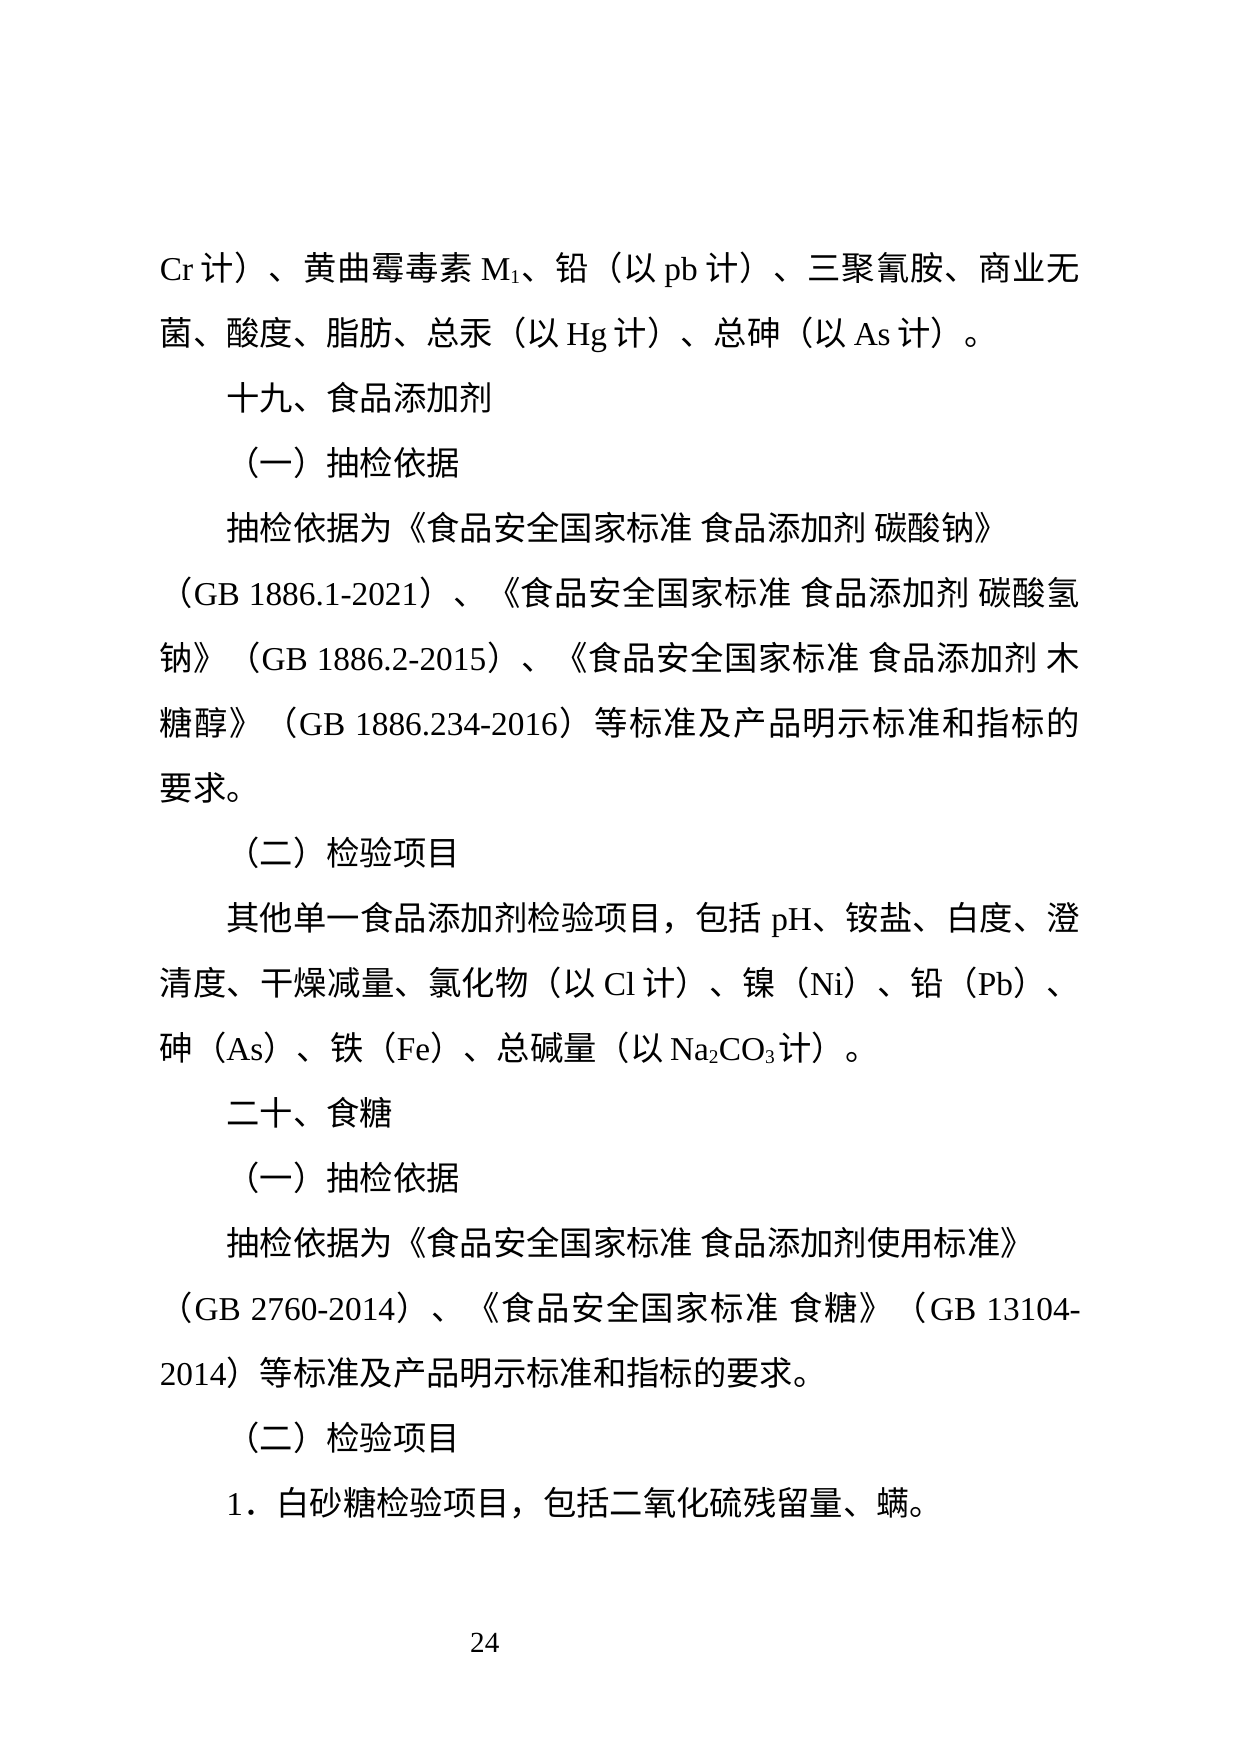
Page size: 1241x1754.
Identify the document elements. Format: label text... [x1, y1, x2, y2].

text （GB 1886.1-2021）、《食品安全国家标准 食品添加剂 碳酸氢钠》（GB 1886.2-2015）、《食品安全国家标准 食品添加剂 木糖醇》（GB 1886.234-2016）等标准及产品明示标准和指标的要求。 [159, 558, 1081, 818]
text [159, 233, 1081, 363]
text （二）检验项目 [159, 1403, 1081, 1468]
text （GB 2760-2014）、《食品安全国家标准 食糖》（GB 13104-2014）等标准及产品明示标准和指标的要求。 [159, 1273, 1081, 1403]
text 其他单一食品添加剂检验项目，包括pH、铵盐、白度、澄清度、干燥减量、氯化物（以Cl计）、镍（Ni）、铅（Pb）、砷（As）、铁（Fe）、总碱量（以Na2CO3计）。 [159, 883, 1081, 1078]
text （一）抽检依据 [159, 428, 1081, 493]
text 1．白砂糖检验项目，包括二氧化硫残留量、螨。 [159, 1468, 1081, 1533]
text 抽检依据为《食品安全国家标准 食品添加剂使用标准》 [159, 1208, 1081, 1273]
text 二十、食糖 [159, 1078, 1081, 1143]
text （一）抽检依据 [159, 1143, 1081, 1208]
text 抽检依据为《食品安全国家标准 食品添加剂 碳酸钠》 [159, 493, 1081, 558]
text 十九、食品添加剂 [159, 363, 1081, 428]
text （二）检验项目 [159, 818, 1081, 883]
